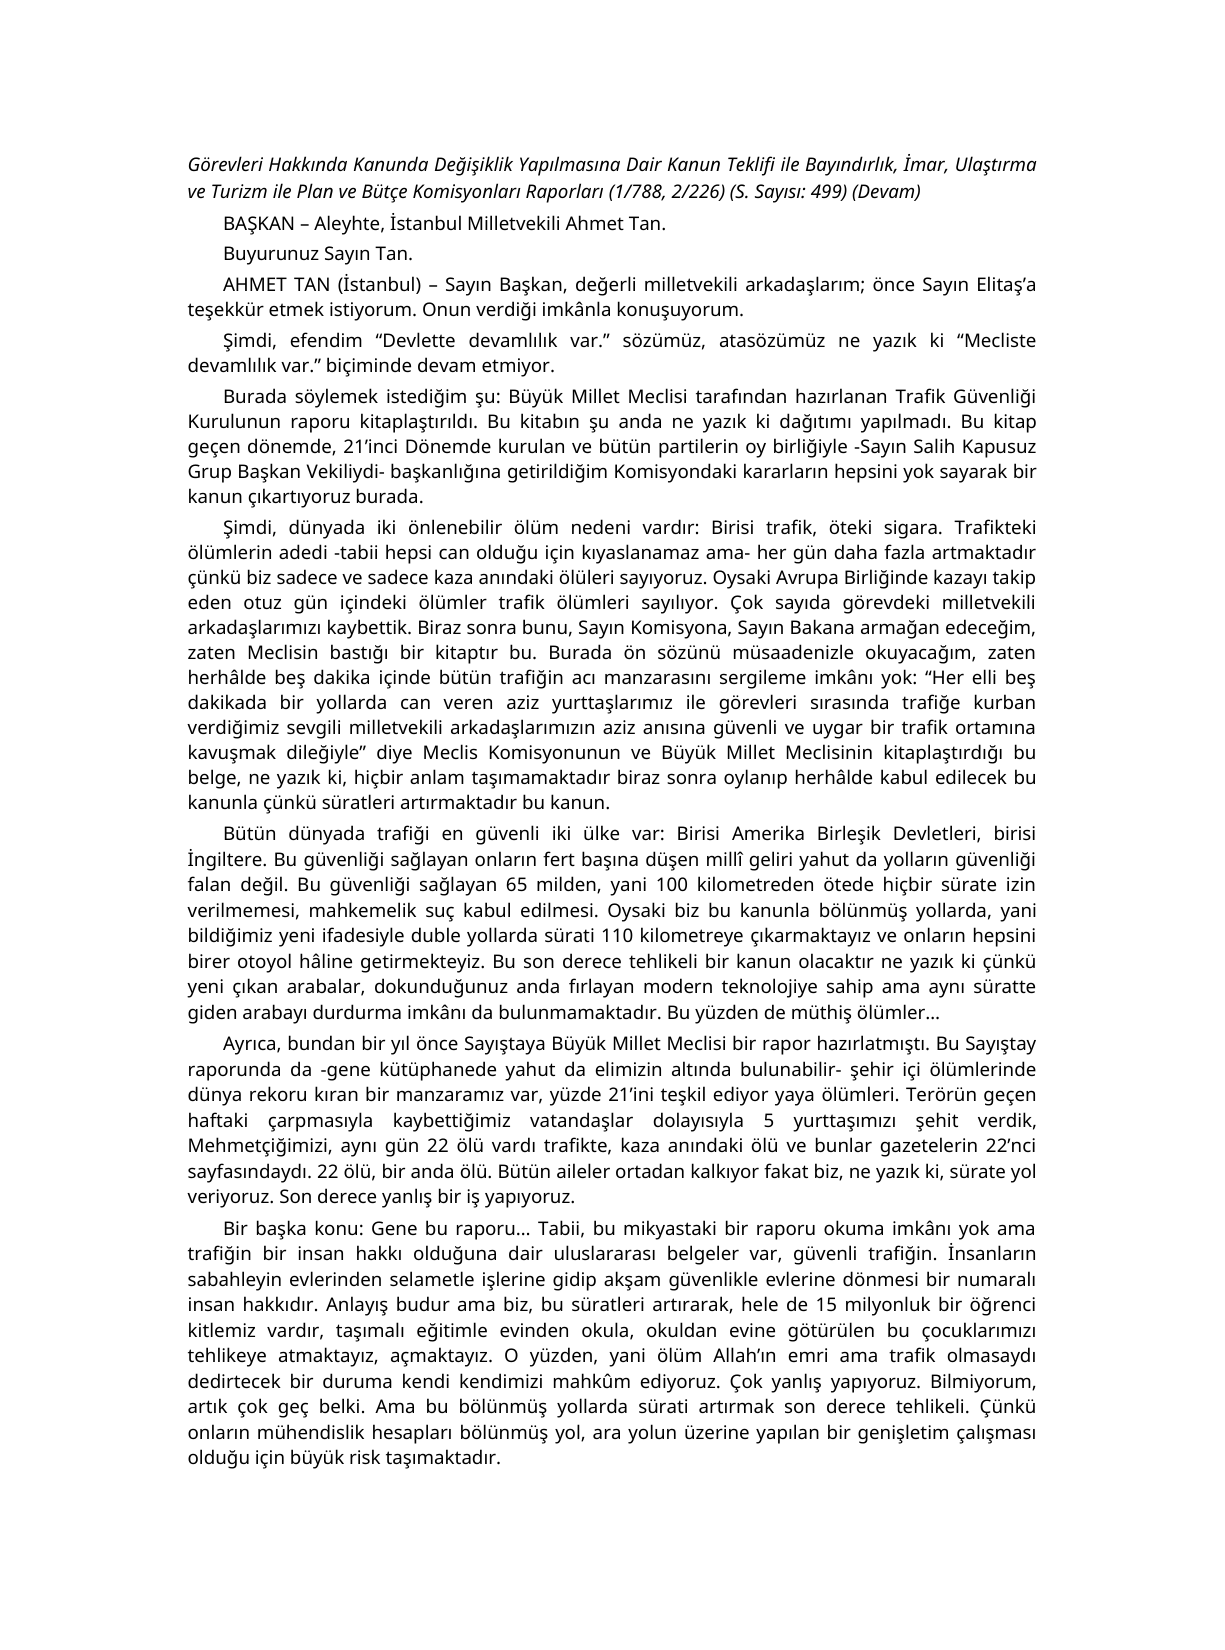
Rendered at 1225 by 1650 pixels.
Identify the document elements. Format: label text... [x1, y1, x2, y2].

text BAŞKAN – Aleyhte, İstanbul Milletvekili Ahmet Tan. [187, 210, 1037, 235]
text Ayrıca, bundan bir yıl önce Sayıştaya Büyük Millet Meclisi bir rapor hazırlatmıştı. Bu Sayıştay raporunda da -gene kütüphanede yahut da elimizin altında bulunabilir- şehir içi ölümlerinde dünya rekoru kıran bir manzaramız var, yüzde 21’ini teşkil ediyor yaya ölümleri. Terörün geçen haftaki çarpmasıyla kaybettiğimiz vatandaşlar dolayısıyla 5 yurttaşımızı şehit verdik, Mehmetçiğimizi, aynı gün 22 ölü vardı trafikte, kaza anındaki ölü ve bunlar gazetelerin 22’nci sayfasındaydı. 22 ölü, bir anda ölü. Bütün aileler ortadan kalkıyor fakat biz, ne yazık ki, sürate yol veriyoruz. Son derece yanlış bir iş yapıyoruz. [187, 1030, 1037, 1209]
text AHMET TAN (İstanbul) – Sayın Başkan, değerli milletvekili arkadaşlarım; önce Sayın Elitaş’a teşekkür etmek istiyorum. Onun verdiği imkânla konuşuyorum. [187, 272, 1037, 322]
text Bütün dünyada trafiği en güvenli iki ülke var: Birisi Amerika Birleşik Devletleri, birisi İngiltere. Bu güvenliği sağlayan onların fert başına düşen millî geliri yahut da yolların güvenliği falan değil. Bu güvenliği sağlayan 65 milden, yani 100 kilometreden ötede hiçbir sürate izin verilmemesi, mahkemelik suç kabul edilmesi. Oysaki biz bu kanunla bölünmüş yollarda, yani bildiğimiz yeni ifadesiyle duble yollarda sürati 110 kilometreye çıkarmaktayız ve onların hepsini birer otoyol hâline getirmekteyiz. Bu son derece tehlikeli bir kanun olacaktır ne yazık ki çünkü yeni çıkan arabalar, dokunduğunuz anda fırlayan modern teknolojiye sahip ama aynı süratte giden arabayı durdurma imkânı da bulunmamaktadır. Bu yüzden de müthiş ölümler… [187, 820, 1037, 1024]
text Burada söylemek istediğim şu: Büyük Millet Meclisi tarafından hazırlanan Trafik Güvenliği Kurulunun raporu kitaplaştırıldı. Bu kitabın şu anda ne yazık ki dağıtımı yapılmadı. Bu kitap geçen dönemde, 21’inci Dönemde kurulan ve bütün partilerin oy birliğiyle -Sayın Salih Kapusuz Grup Başkan Vekiliydi- başkanlığına getirildiğim Komisyondaki kararların hepsini yok sayarak bir kanun çıkartıyoruz burada. [187, 383, 1037, 508]
text Şimdi, dünyada iki önlenebilir ölüm nedeni vardır: Birisi trafik, öteki sigara. Trafikteki ölümlerin adedi -tabii hepsi can olduğu için kıyaslanamaz ama- her gün daha fazla artmaktadır çünkü biz sadece ve sadece kaza anındaki ölüleri sayıyoruz. Oysaki Avrupa Birliğinde kazayı takip eden otuz gün içindeki ölümler trafik ölümleri sayılıyor. Çok sayıda görevdeki milletvekili arkadaşlarımızı kaybettik. Biraz sonra bunu, Sayın Komisyona, Sayın Bakana armağan edeceğim, zaten Meclisin bastığı bir kitaptır bu. Burada ön sözünü müsaadenizle okuyacağım, zaten herhâlde beş dakika içinde bütün trafiğin acı manzarasını sergileme imkânı yok: “Her elli beş dakikada bir yollarda can veren aziz yurttaşlarımız ile görevleri sırasında trafiğe kurban verdiğimiz sevgili milletvekili arkadaşlarımızın aziz anısına güvenli ve uygar bir trafik ortamına kavuşmak dileğiyle” diye Meclis Komisyonunun ve Büyük Millet Meclisinin kitaplaştırdığı bu belge, ne yazık ki, hiçbir anlam taşımamaktadır biraz sonra oylanıp herhâlde kabul edilecek bu kanunla çünkü süratleri artırmaktadır bu kanun. [187, 514, 1037, 814]
text Bir başka konu: Gene bu raporu… Tabii, bu mikyastaki bir raporu okuma imkânı yok ama trafiğin bir insan hakkı olduğuna dair uluslararası belgeler var, güvenli trafiğin. İnsanların sabahleyin evlerinden selametle işlerine gidip akşam güvenlikle evlerine dönmesi bir numaralı insan hakkıdır. Anlayış budur ama biz, bu süratleri artırarak, hele de 15 milyonluk bir öğrenci kitlemiz vardır, taşımalı eğitimle evinden okula, okuldan evine götürülen bu çocuklarımızı tehlikeye atmaktayız, açmaktayız. O yüzden, yani ölüm Allah’ın emri ama trafik olmasaydı dedirtecek bir duruma kendi kendimizi mahkûm ediyoruz. Çok yanlış yapıyoruz. Bilmiyorum, artık çok geç belki. Ama bu bölünmüş yollarda sürati artırmak son derece tehlikeli. Çünkü onların mühendislik hesapları bölünmüş yol, ara yolun üzerine yapılan bir genişletim çalışması olduğu için büyük risk taşımaktadır. [187, 1214, 1037, 1470]
text Buyurunuz Sayın Tan. [187, 241, 1037, 266]
text Şimdi, efendim “Devlette devamlılık var.” sözümüz, atasözümüz ne yazık ki “Mecliste devamlılık var.” biçiminde devam etmiyor. [187, 327, 1037, 377]
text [187, 150, 1037, 204]
